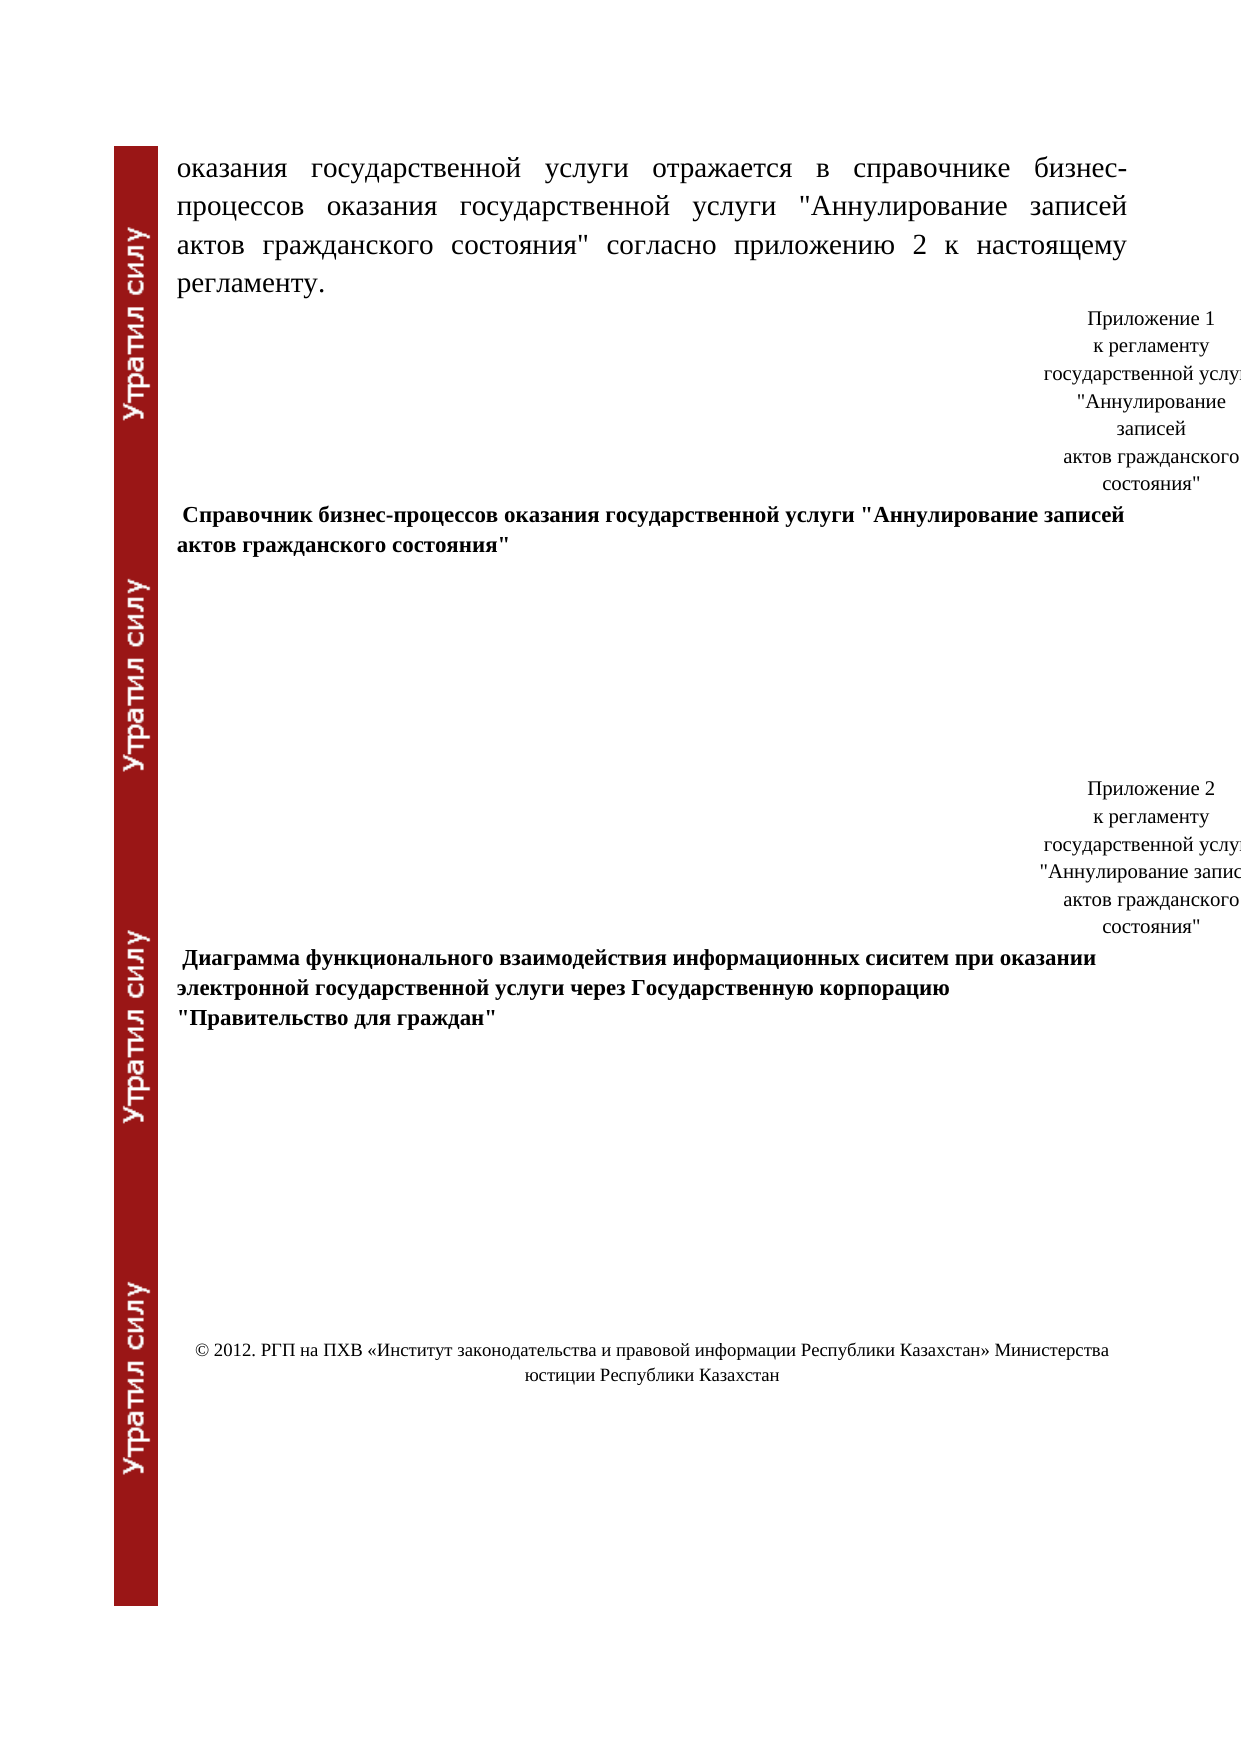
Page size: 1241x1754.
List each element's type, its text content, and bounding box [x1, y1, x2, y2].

text Диаграмма функционального взаимодействия информационных сиситем при оказании электронной государственной услуги через Государственную корпорацию "Правительство для граждан" [112, 944, 1128, 1031]
table_header [101, 775, 912, 944]
picture [114, 146, 158, 150]
table_header Приложение 2 к регламенту государственной услуги "Аннулирование записей актов гражданского состояния" [912, 775, 1240, 944]
picture [114, 1031, 158, 1339]
table_header [101, 304, 912, 501]
picture [114, 1385, 158, 1606]
picture [114, 299, 158, 304]
text Справочник бизнес-процессов оказания государственной услуги "Аннулирование записей актов гражданского состояния" [112, 501, 1128, 557]
table_header Приложение 1 к регламенту государственной услуги "Аннулирование записей актов гражданского состояния" [912, 304, 1240, 501]
text © 2012. РГП на ПХВ «Институт законодательства и правовой информации Республики Казахстан» Министерства юстиции Республики Казахстан [112, 1339, 1128, 1385]
picture [114, 557, 158, 775]
